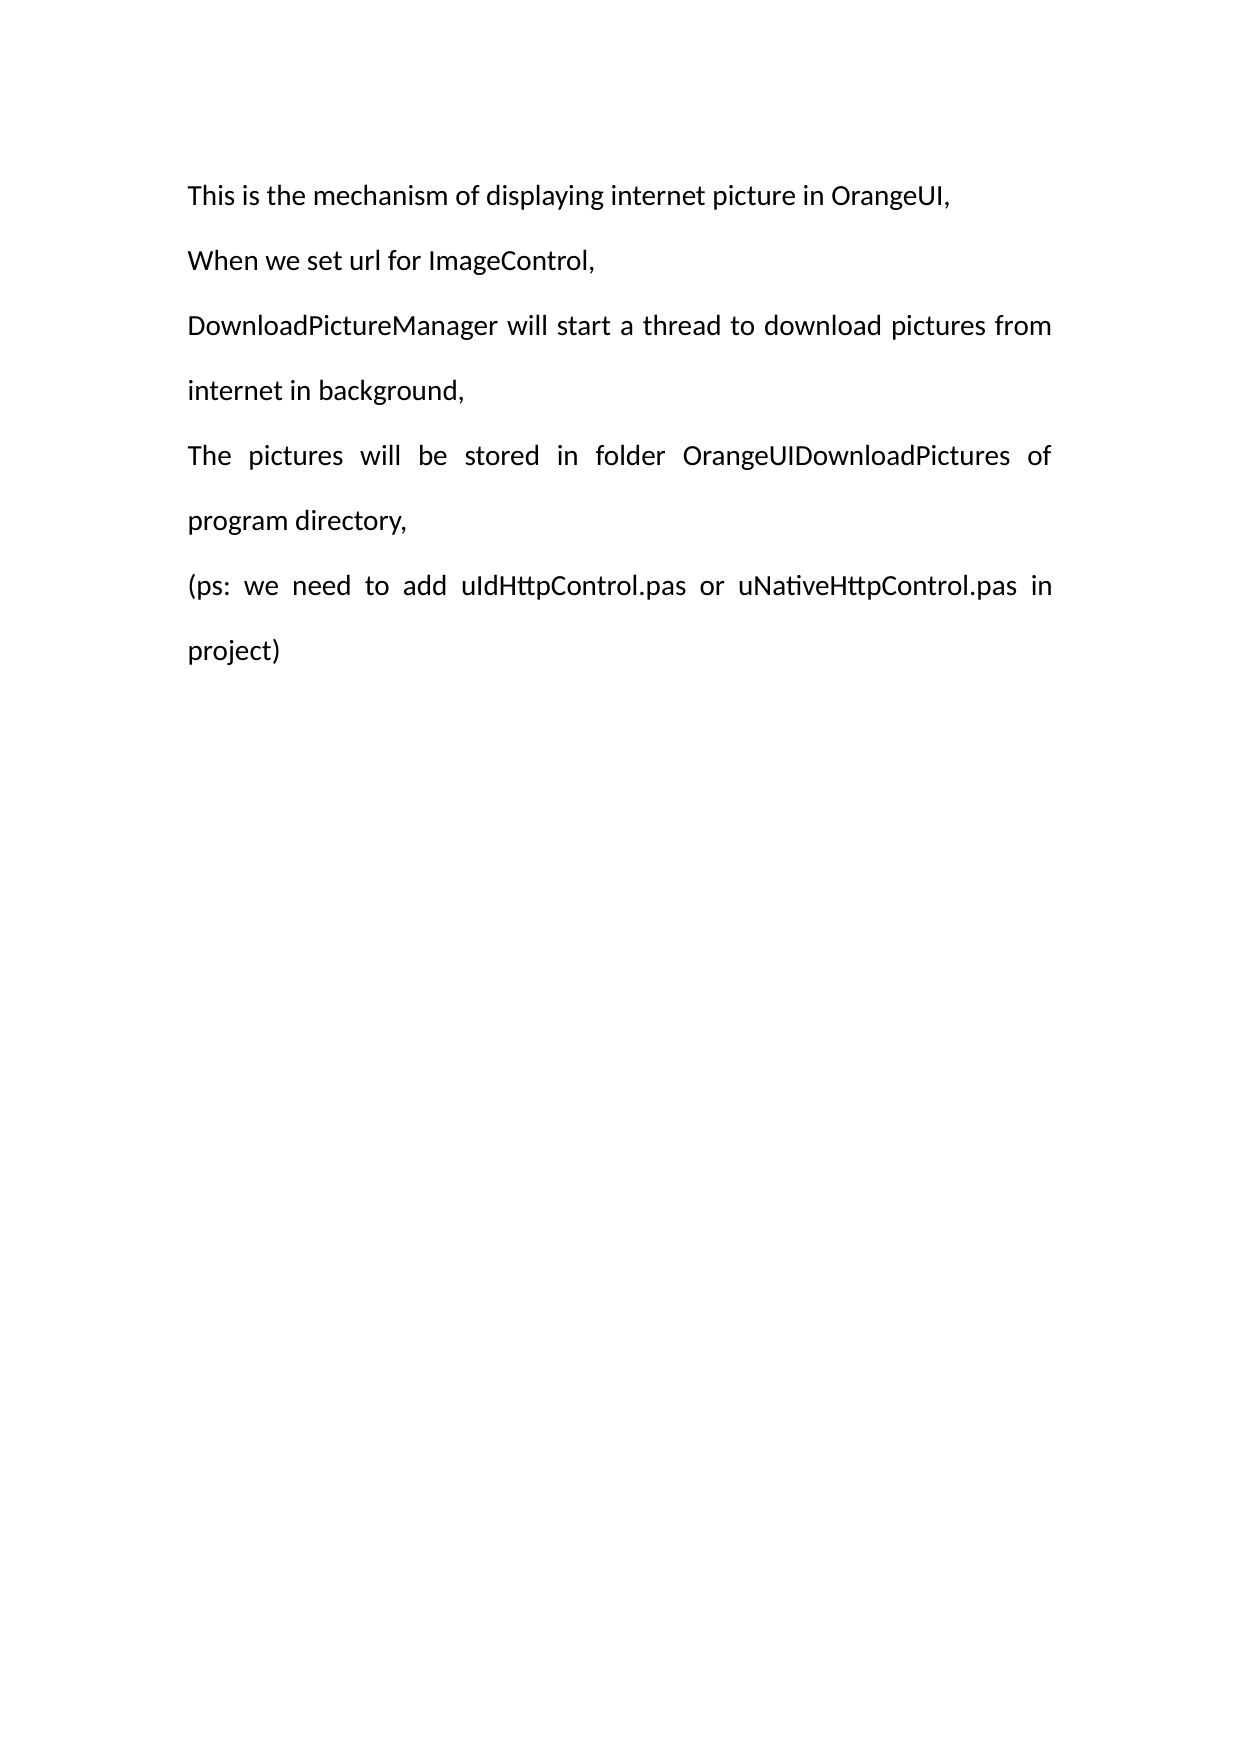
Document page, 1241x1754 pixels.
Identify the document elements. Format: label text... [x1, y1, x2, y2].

text DownloadPictureManager will start a thread to download pictures from internet in background, [187, 292, 1053, 422]
text The pictures will be stored in folder OrangeUIDownloadPictures of program directory, [187, 422, 1053, 552]
text (ps: we need to add uIdHttpControl.pas or uNativeHttpControl.pas in project) [187, 552, 1053, 682]
text This is the mechanism of displaying internet picture in OrangeUI, [187, 162, 1053, 227]
text When we set url for ImageControl, [187, 227, 1053, 292]
